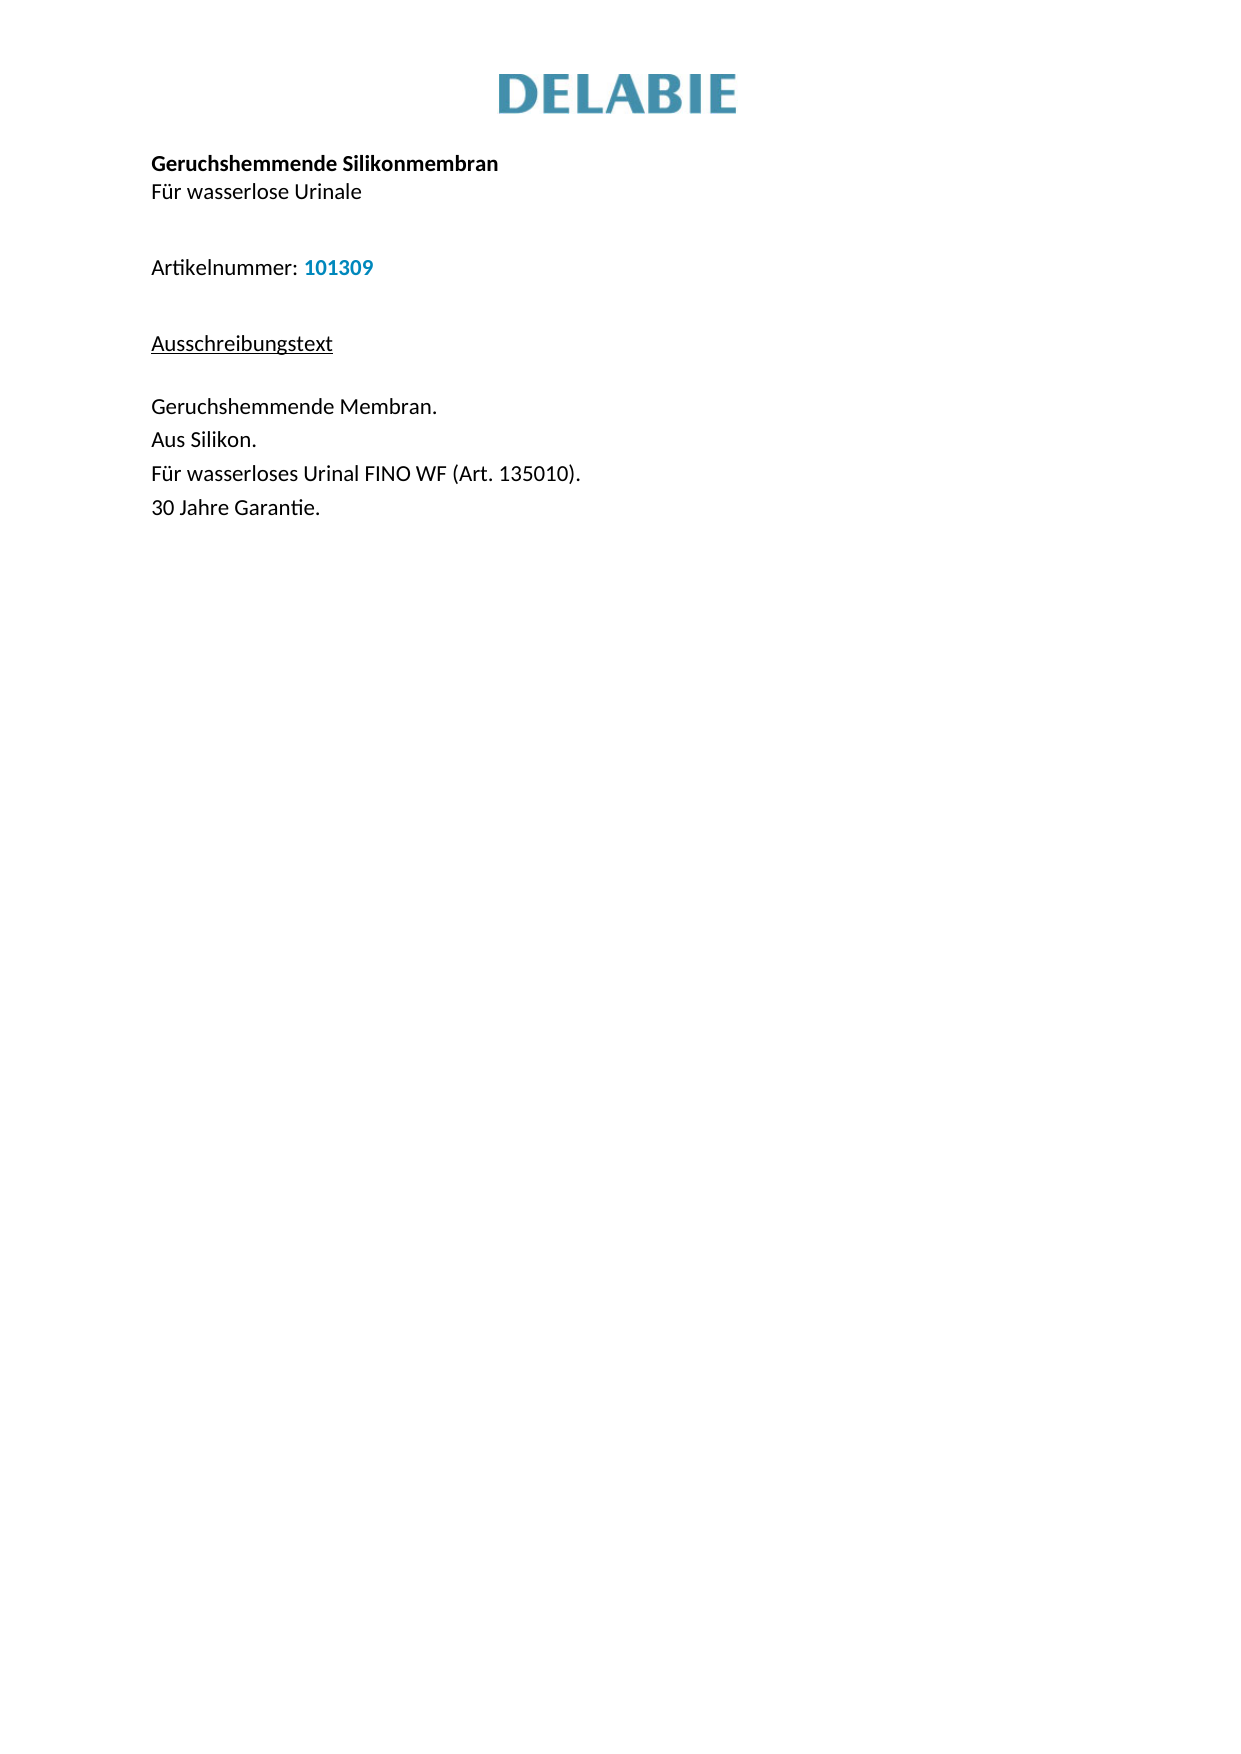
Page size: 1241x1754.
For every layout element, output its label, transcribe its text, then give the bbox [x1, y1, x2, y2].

text Für wasserlose Urinale [151, 177, 1084, 205]
text Aus Silikon. [151, 426, 1084, 453]
picture [497, 74, 738, 114]
text 30 Jahre Garantie. [151, 493, 1084, 521]
text Für wasserloses Urinal FINO WF (Art. 135010). [151, 459, 1084, 487]
text Geruchshemmende Silikonmembran [151, 149, 1084, 177]
text Geruchshemmende Membran. [151, 392, 1084, 420]
text Artikelnummer: 101309 [151, 253, 1084, 281]
text Ausschreibungstext [151, 329, 1084, 357]
